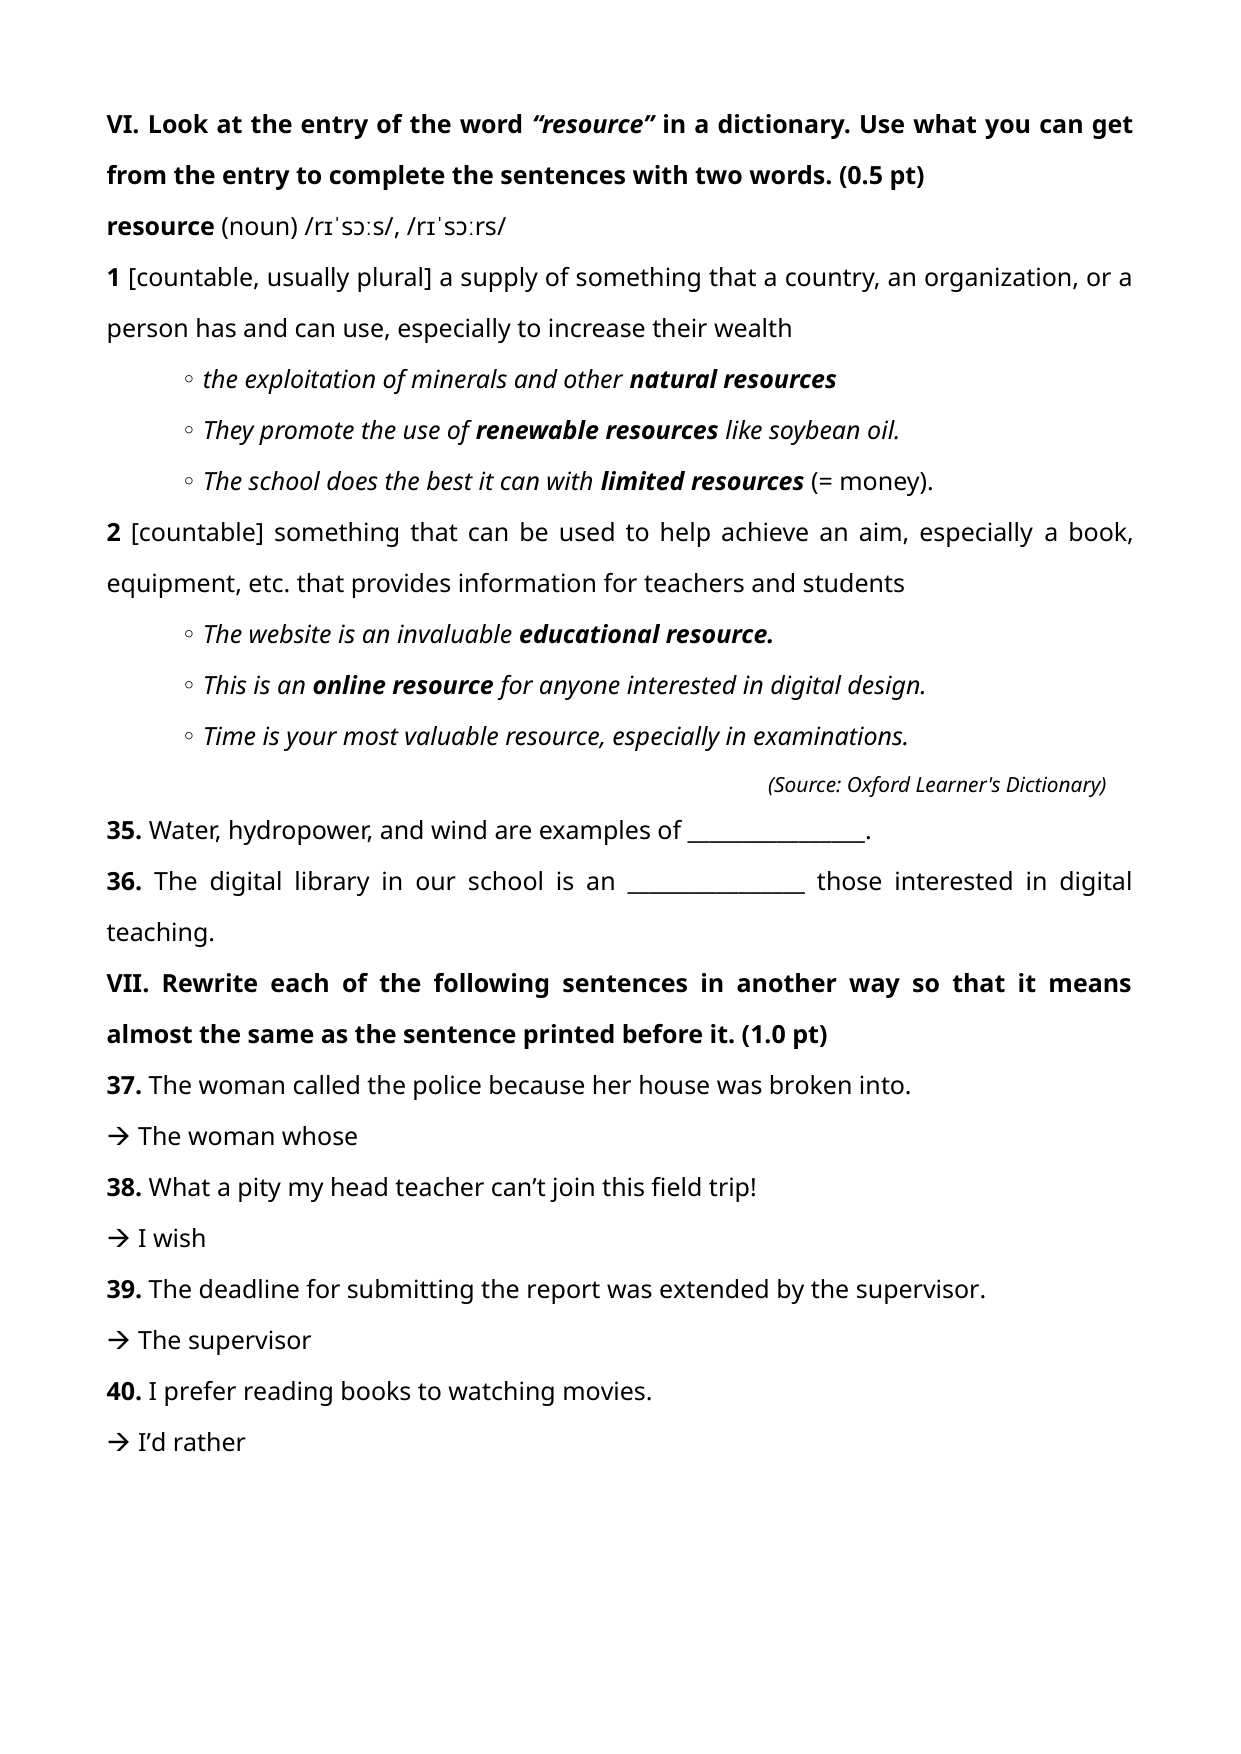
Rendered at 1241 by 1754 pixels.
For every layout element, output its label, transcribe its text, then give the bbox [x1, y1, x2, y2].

text I’d rather [106, 1425, 1134, 1459]
text The woman whose [106, 1119, 1134, 1153]
text 37. The woman called the police because her house was broken into. [106, 1068, 1134, 1102]
text ◦ This is an online resource for anyone interested in digital design. [106, 668, 1134, 702]
text 2 [countable] something that can be used to help achieve an aim, especially a book, equipment, etc. that provides information for teachers and students [106, 515, 1134, 600]
text VII. Rewrite each of the following sentences in another way so that it means almost the same as the sentence printed before it. (1.0 pt) [106, 966, 1134, 1051]
text The supervisor [106, 1323, 1134, 1357]
text ◦ They promote the use of renewable resources like soybean oil. [106, 413, 1134, 447]
text 40. I prefer reading books to watching movies. [106, 1374, 1134, 1408]
text resource (noun) /rɪˈsɔːs/, /rɪˈsɔːrs/ [106, 208, 1134, 242]
text ◦ The website is an invaluable educational resource. [106, 617, 1134, 651]
text 35. Water, hydropower, and wind are examples of ________________. [106, 812, 1134, 847]
text 38. What a pity my head teacher can’t join this field trip! [106, 1170, 1134, 1204]
text VI. Look at the entry of the word “resource” in a dictionary. Use what you can get from the entry to complete the sentences with two words. (0.5 pt) [106, 106, 1134, 191]
text 39. The deadline for submitting the report was extended by the supervisor. [106, 1272, 1134, 1306]
text ◦ Time is your most valuable resource, especially in examinations. [106, 719, 1134, 753]
text 36. The digital library in our school is an ________________ those interested in digital teaching. [106, 863, 1134, 949]
text 1 [countable, usually plural] a supply of something that a country, an organization, or a person has and can use, especially to increase their wealth [106, 259, 1134, 344]
text ◦ the exploitation of minerals and other natural resources [106, 362, 1134, 396]
text I wish [106, 1221, 1134, 1255]
text ◦ The school does the best it can with limited resources (= money). [106, 464, 1134, 498]
text (Source: Oxford Learner's Dictionary) [106, 770, 1109, 798]
